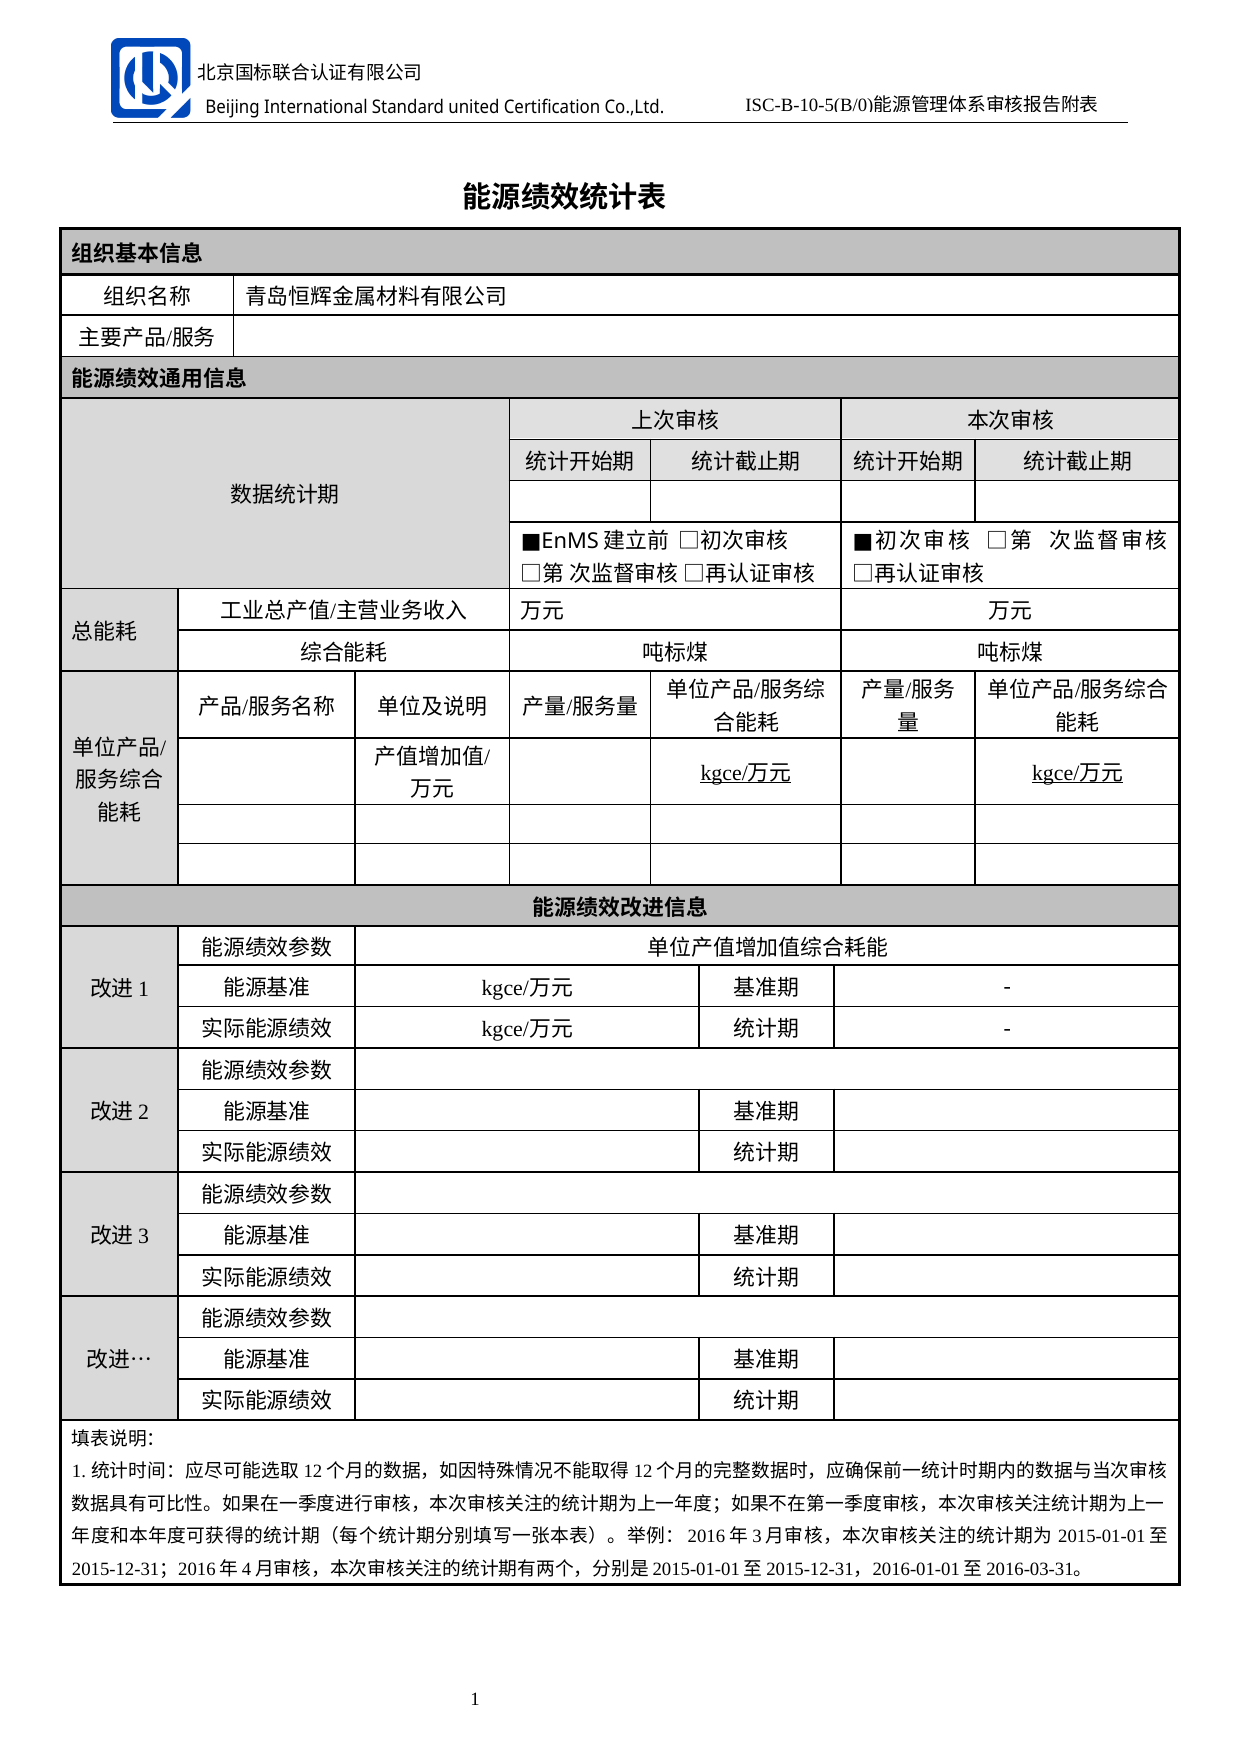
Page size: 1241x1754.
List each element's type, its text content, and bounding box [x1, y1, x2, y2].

table_cell 实际能源绩效 [179, 1131, 354, 1171]
table_cell 工业总产值/主营业务收入 [179, 589, 509, 629]
table_cell 单位产品/服务综合能耗 [976, 672, 1178, 737]
table_cell 实际能源绩效 [179, 1380, 354, 1419]
table_cell [356, 1090, 698, 1130]
table_header 组织基本信息 [62, 230, 1178, 273]
table_cell 改进2 [62, 1049, 177, 1171]
table_cell 综合能耗 [179, 631, 509, 670]
table_cell 统计期 [700, 1131, 833, 1171]
table_cell [976, 844, 1178, 884]
table_cell 产量/服务量 [510, 672, 650, 737]
table_cell [356, 1131, 698, 1171]
table_cell 能源绩效通用信息 [62, 357, 1178, 397]
table_cell [510, 481, 650, 521]
table_cell 统计开始期 [510, 440, 650, 480]
table_cell [356, 1214, 698, 1254]
table_cell 能源基准 [179, 1214, 354, 1254]
table_cell 能源绩效参数 [179, 927, 354, 964]
table_cell 主要产品/服务 [62, 316, 233, 356]
table_cell 基准期 [700, 966, 833, 1006]
table_cell 实际能源绩效 [179, 1007, 354, 1047]
table_cell [356, 1256, 698, 1295]
table_cell 产值增加值/万元 [356, 739, 509, 803]
text 能源绩效统计表 [112, 162, 1128, 227]
table_cell 能源基准 [179, 1338, 354, 1378]
table_cell [842, 844, 974, 884]
table_cell [835, 1131, 1178, 1171]
table_cell [356, 1380, 698, 1419]
table_cell - [835, 966, 1178, 1006]
table_cell 万元 [842, 589, 1178, 629]
table_cell kgce/万元 [976, 739, 1178, 803]
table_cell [62, 1421, 1178, 1583]
table_cell 单位及说明 [356, 672, 509, 737]
table_cell [842, 481, 974, 521]
table_cell 统计截止期 [976, 440, 1178, 480]
table_cell [835, 1380, 1178, 1419]
table_cell 产量/服务量 [842, 672, 974, 737]
table_cell ■初次审核 □第 次监督审核 □再认证审核 [842, 523, 1178, 588]
table_cell 能源基准 [179, 1090, 354, 1130]
table_cell 青岛恒辉金属材料有限公司 [234, 276, 1178, 314]
table_cell 统计开始期 [842, 440, 974, 480]
table_cell [835, 1214, 1178, 1254]
table_cell [356, 844, 509, 884]
table_cell [356, 1297, 1178, 1337]
table_cell 能源绩效参数 [179, 1173, 354, 1212]
table_cell [356, 805, 509, 843]
table_cell 统计截止期 [651, 440, 840, 480]
table_cell 能源绩效参数 [179, 1297, 354, 1337]
table_cell [976, 481, 1178, 521]
table_cell [835, 1338, 1178, 1378]
table_cell 能源绩效参数 [179, 1049, 354, 1088]
table_cell 改进3 [62, 1173, 177, 1295]
table_cell 本次审核 [842, 399, 1178, 438]
table_cell 统计期 [700, 1007, 833, 1047]
table_cell 统计期 [700, 1380, 833, 1419]
table_cell [842, 805, 974, 843]
table_cell 数据统计期 [62, 399, 509, 588]
table_cell 产品/服务名称 [179, 672, 354, 737]
table_cell [651, 844, 840, 884]
table_cell 基准期 [700, 1338, 833, 1378]
table_cell ■EnMS建立前 □初次审核 □第 次监督审核 □再认证审核 [510, 523, 840, 588]
table_cell 实际能源绩效 [179, 1256, 354, 1295]
table_cell 能源绩效改进信息 [62, 886, 1178, 925]
table_cell 吨标煤 [510, 631, 840, 670]
table_cell [976, 805, 1178, 843]
table_cell 组织名称 [62, 276, 233, 314]
table_cell [651, 481, 840, 521]
table_cell 能源基准 [179, 966, 354, 1006]
table_cell [356, 1338, 698, 1378]
table_cell [179, 739, 354, 803]
table_cell [179, 844, 354, 884]
table_cell [835, 1256, 1178, 1295]
table_cell kgce/万元 [651, 739, 840, 803]
table_cell 吨标煤 [842, 631, 1178, 670]
table_cell - [835, 1007, 1178, 1047]
table_cell [842, 739, 974, 803]
table_cell 改进… [62, 1297, 177, 1419]
table_cell 基准期 [700, 1214, 833, 1254]
table_cell kgce/万元 [356, 966, 698, 1006]
table_cell [835, 1090, 1178, 1130]
table_cell 基准期 [700, 1090, 833, 1130]
table_cell kgce/万元 [356, 1007, 698, 1047]
table_cell 总能耗 [62, 589, 177, 670]
table_cell 万元 [510, 589, 840, 629]
table_cell 统计期 [700, 1256, 833, 1295]
table_cell 单位产品/服务综合能耗 [651, 672, 840, 737]
table_cell 上次审核 [510, 399, 840, 438]
table_cell [510, 805, 650, 843]
table_cell 改进1 [62, 927, 177, 1047]
picture [111, 38, 191, 118]
table_cell [510, 844, 650, 884]
table_cell [179, 805, 354, 843]
table_cell 单位产品/服务综合能耗 [62, 672, 177, 884]
table_cell [651, 805, 840, 843]
table_cell [234, 316, 1178, 356]
table_cell [356, 1173, 1178, 1212]
table_cell [356, 1049, 1178, 1088]
table_cell [510, 739, 650, 803]
table_cell 单位产值增加值综合耗能 [356, 927, 1178, 964]
